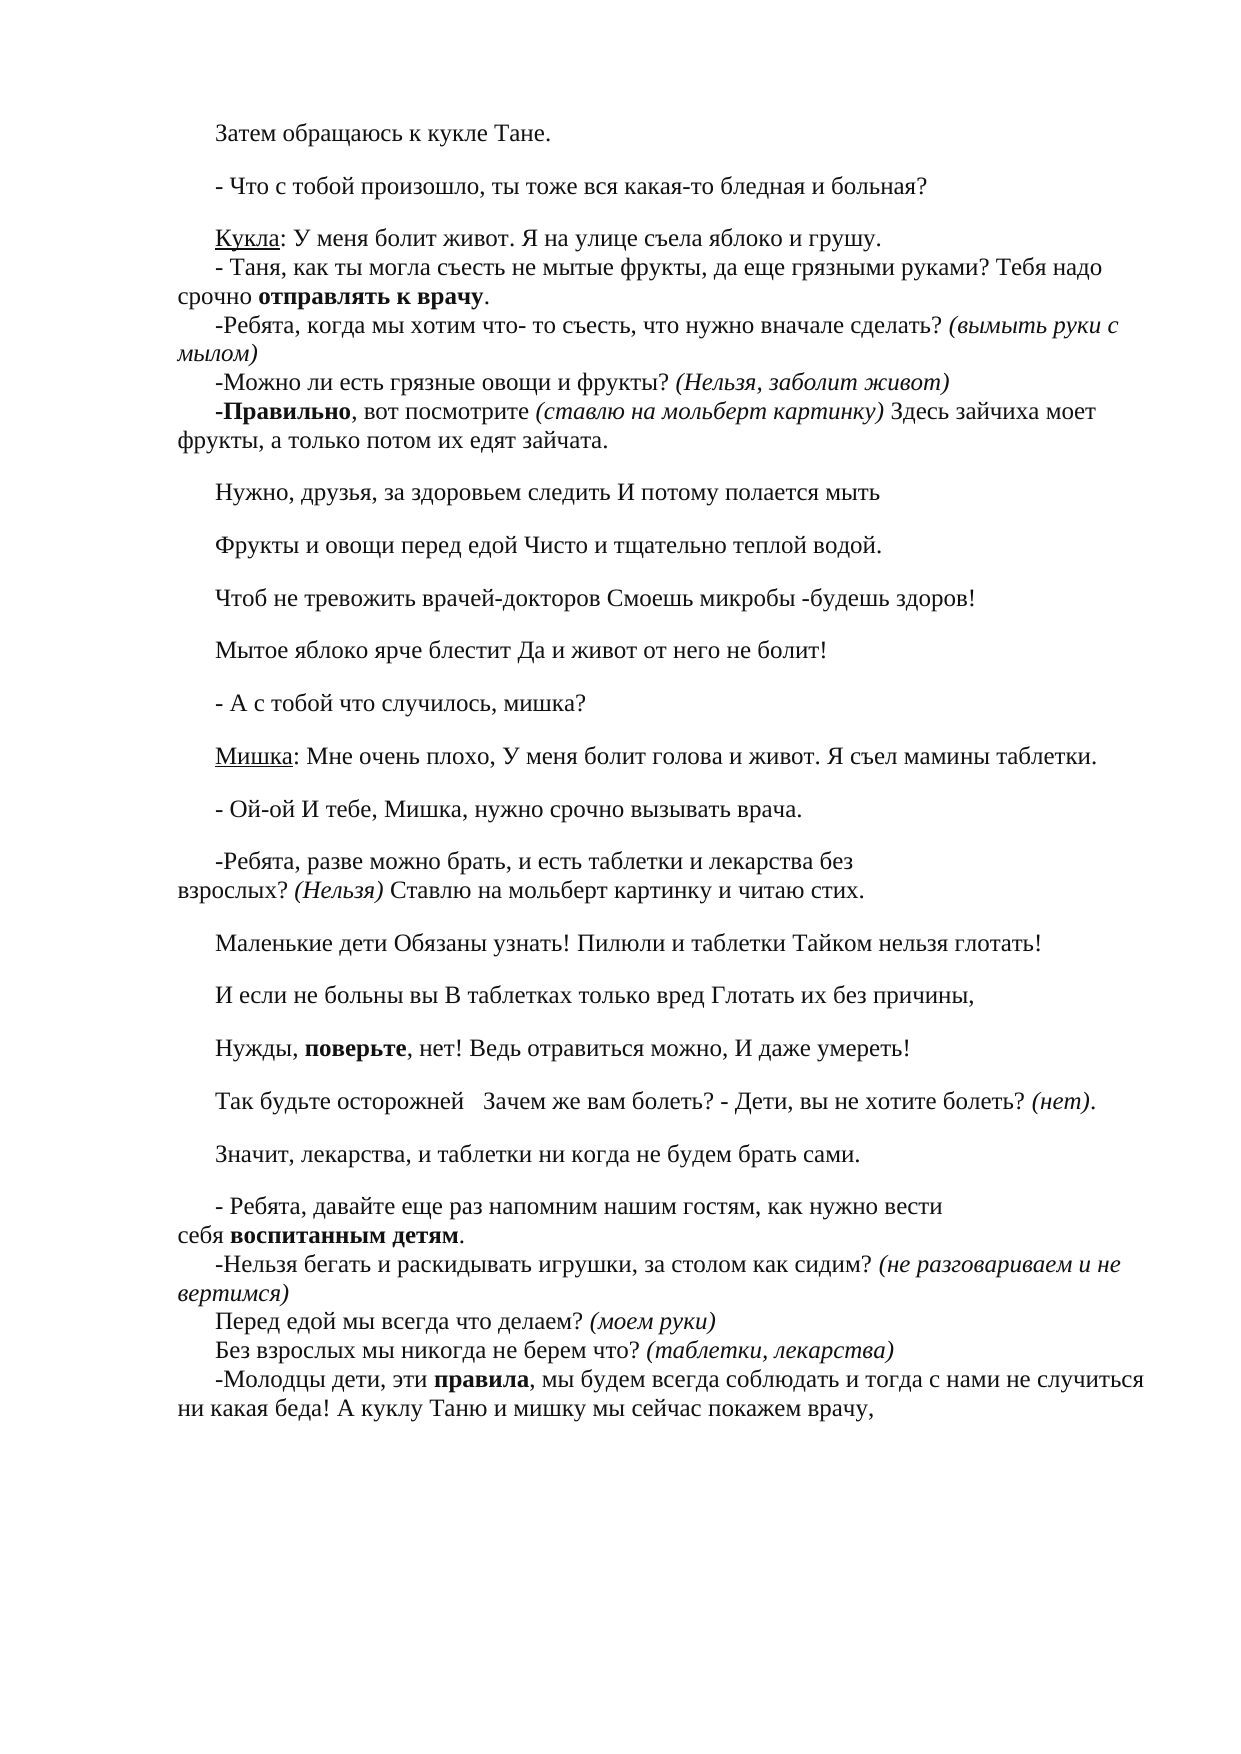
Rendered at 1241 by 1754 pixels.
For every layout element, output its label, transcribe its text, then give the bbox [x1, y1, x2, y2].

text - Что с тобой произошло, ты тоже вся какая-то бледная и больная? [177, 171, 1152, 199]
text Нужно, друзья, за здоровьем следить И потому полается мыть [177, 477, 1152, 506]
text -Ребята, разве можно брать, и есть таблетки и лекарства без взрослых? (Нельзя) Ставлю на мольберт картинку и читаю стих. [177, 846, 1152, 904]
text И если не больны вы В таблетках только вред Глотать их без причины, [177, 981, 1152, 1009]
text - Ой-ой И тебе, Мишка, нужно срочно вызывать врача. [177, 794, 1152, 822]
text Мишка: Мне очень плохо, У меня болит голова и живот. Я съел мамины таблетки. [177, 741, 1152, 770]
text Перед едой мы всегда что делаем? (моем руки) [177, 1306, 1152, 1335]
text Затем обращаюсь к кукле Тане. [177, 118, 1152, 147]
text -Молодцы дети, эти правила, мы будем всегда соблюдать и тогда с нами не случиться ни какая беда! А куклу Таню и мишку мы сейчас покажем врачу, [177, 1364, 1152, 1421]
text Маленькие дети Обязаны узнать! Пилюли и таблетки Тайком нельзя глотать! [177, 928, 1152, 957]
text Чтоб не тревожить врачей-докторов Смоешь микробы -будешь здоров! [177, 583, 1152, 612]
text - Таня, как ты могла съесть не мытые фрукты, да еще грязными руками? Тебя надо срочно отправлять к врачу. [177, 252, 1152, 310]
text Нужды, поверьте, нет! Ведь отравиться можно, И даже умереть! [177, 1033, 1152, 1062]
text - Ребята, давайте еще раз напомним нашим гостям, как нужно вести себя воспитанным детям. [177, 1191, 1152, 1249]
text Без взрослых мы никогда не берем что? (таблетки, лекарства) [177, 1335, 1152, 1364]
text -Правильно, вот посмотрите (ставлю на мольберт картинку) Здесь зайчиха моет фрукты, а только потом их едят зайчата. [177, 396, 1152, 453]
text - А с тобой что случилось, мишка? [177, 688, 1152, 717]
text Мытое яблоко ярче блестит Да и живот от него не болит! [177, 636, 1152, 664]
text -Нельзя бегать и раскидывать игрушки, за столом как сидим? (не разговариваем и не вертимся) [177, 1249, 1152, 1306]
text Кукла: У меня болит живот. Я на улице съела яблоко и грушу. [177, 223, 1152, 252]
text Значит, лекарства, и таблетки ни когда не будем брать сами. [177, 1139, 1152, 1167]
text Так будьте осторожней Зачем же вам болеть? - Дети, вы не хотите болеть? (нет). [177, 1086, 1152, 1115]
text -Можно ли есть грязные овощи и фрукты? (Нельзя, заболит живот) [177, 367, 1152, 396]
text -Ребята, когда мы хотим что- то съесть, что нужно вначале сделать? (вымыть руки с мылом) [177, 310, 1152, 367]
text Фрукты и овощи перед едой Чисто и тщательно теплой водой. [177, 530, 1152, 559]
